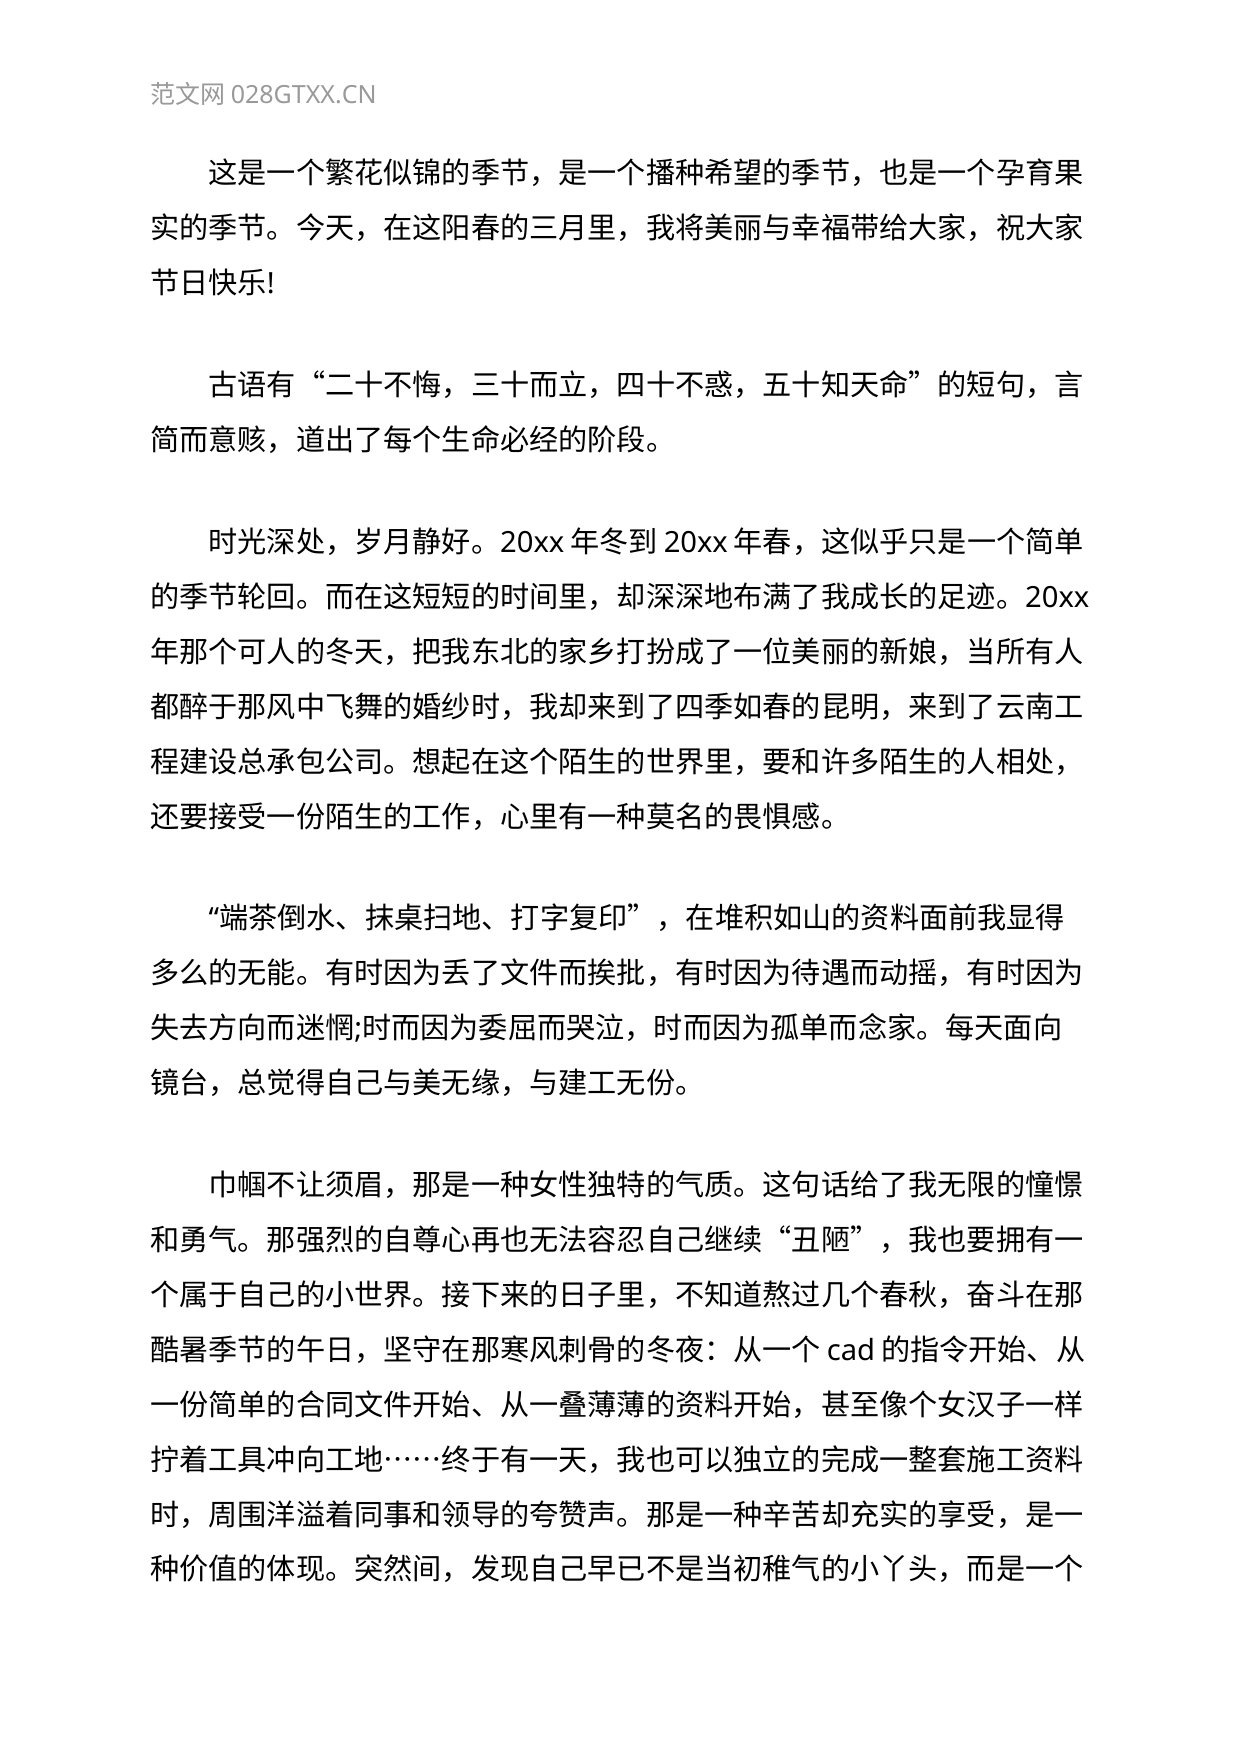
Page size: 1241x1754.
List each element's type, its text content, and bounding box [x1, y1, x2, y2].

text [150, 1162, 1090, 1588]
text “端茶倒水、抹桌扫地、打字复印”，在堆积如山的资料面前我显得多么的无能。有时因为丢了文件而挨批，有时因为待遇而动摇，有时因为失去方向而迷惘;时而因为委屈而哭泣，时而因为孤单而念家。每天面向镜台，总觉得自己与美无缘，与建工无份。 [150, 895, 1090, 1102]
text 古语有“二十不悔，三十而立，四十不惑，五十知天命”的短句，言简而意赅，道出了每个生命必经的阶段。 [150, 362, 1090, 459]
text 这是一个繁花似锦的季节，是一个播种希望的季节，也是一个孕育果实的季节。今天，在这阳春的三月里，我将美丽与幸福带给大家，祝大家节日快乐! [150, 150, 1090, 302]
text 时光深处，岁月静好。20xx年冬到20xx年春，这似乎只是一个简单的季节轮回。而在这短短的时间里，却深深地布满了我成长的足迹。20xx年那个可人的冬天，把我东北的家乡打扮成了一位美丽的新娘，当所有人都醉于那风中飞舞的婚纱时，我却来到了四季如春的昆明，来到了云南工程建设总承包公司。想起在这个陌生的世界里，要和许多陌生的人相处，还要接受一份陌生的工作，心里有一种莫名的畏惧感。 [150, 518, 1090, 835]
